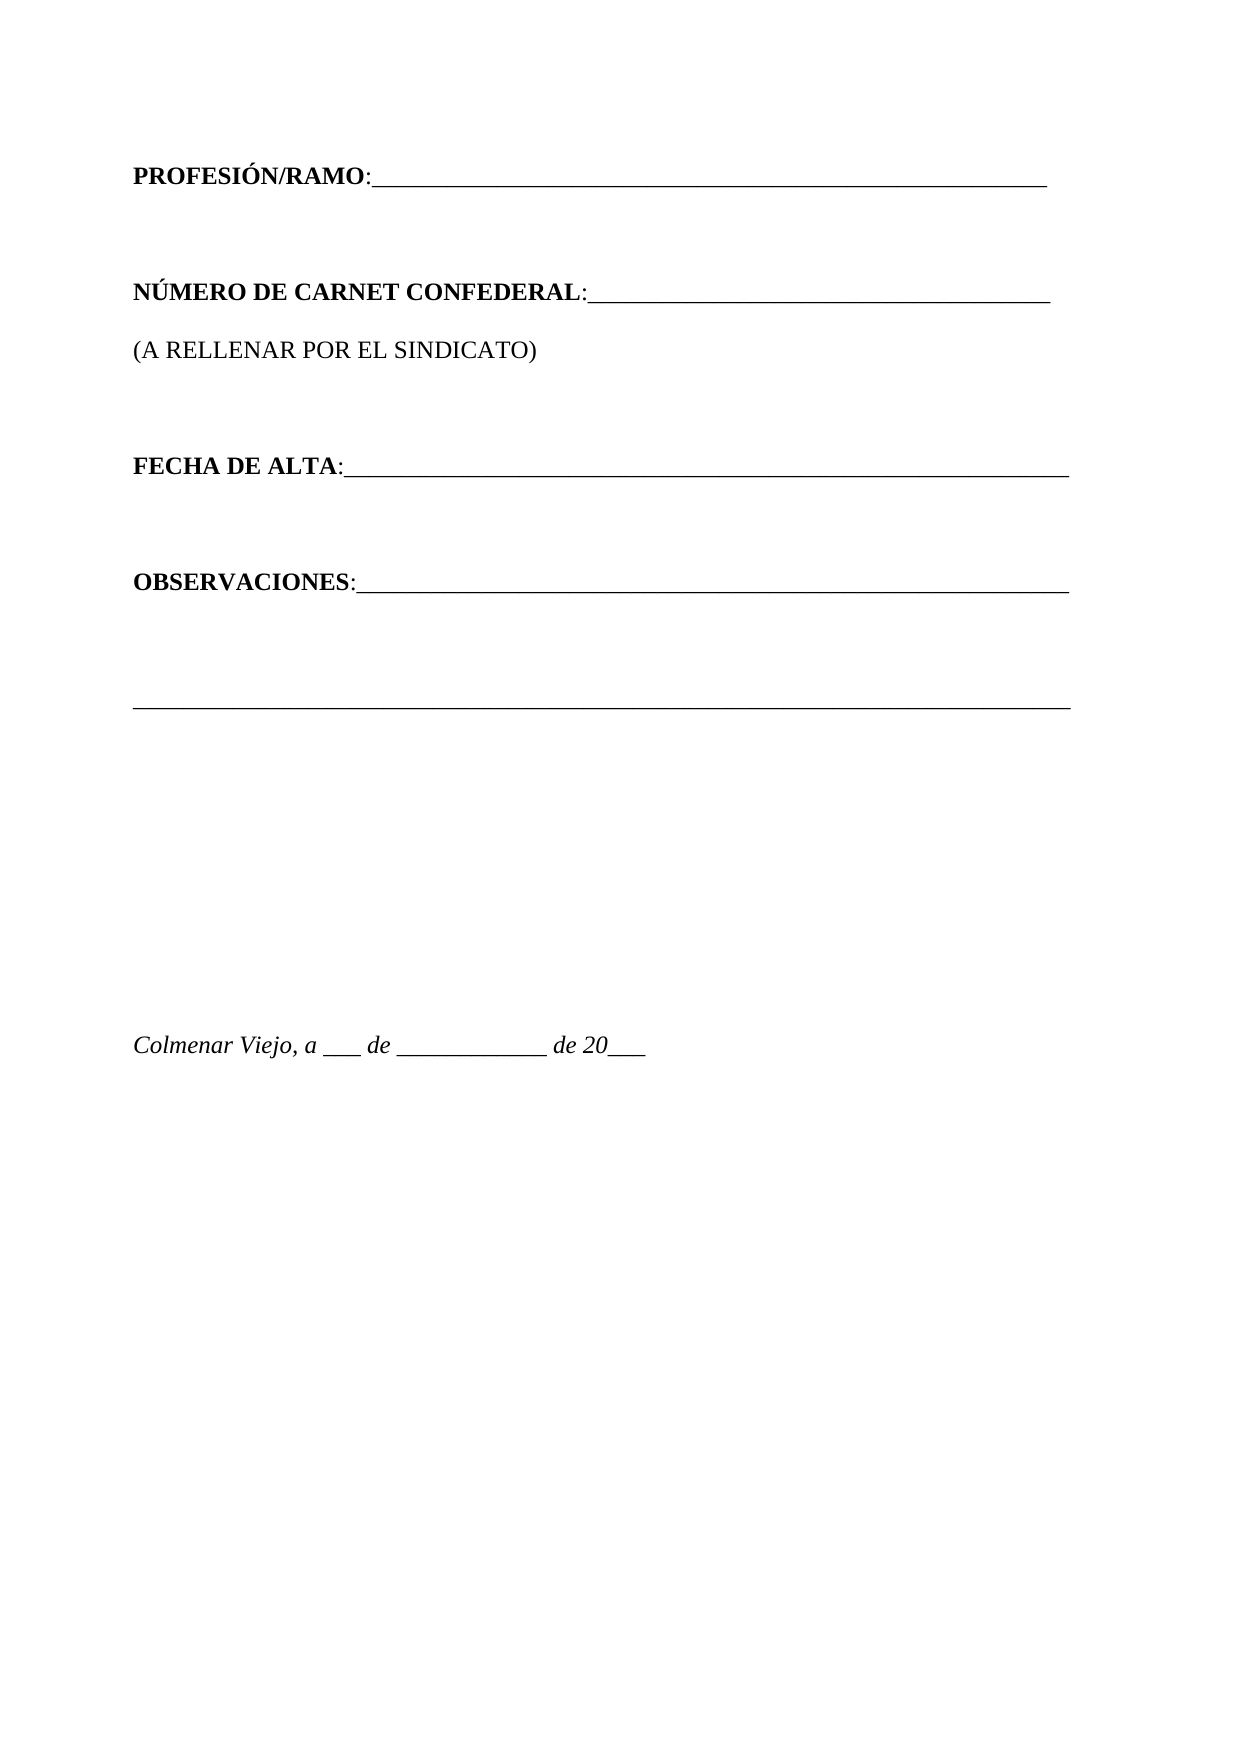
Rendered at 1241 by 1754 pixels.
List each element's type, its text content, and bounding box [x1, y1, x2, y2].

text NÚMERO DE CARNET CONFEDERAL:_____________________________________ [133, 277, 1107, 306]
text Colmenar Viejo, a ___ de ____________ de 20___ [133, 1030, 1107, 1059]
text ___________________________________________________________________________ [133, 683, 1107, 711]
text PROFESIÓN/RAMO:______________________________________________________ [133, 161, 1107, 190]
text (A RELLENAR POR EL SINDICATO) [133, 335, 1107, 364]
text FECHA DE ALTA:__________________________________________________________ [133, 451, 1107, 480]
text OBSERVACIONES:_________________________________________________________ [133, 567, 1107, 596]
